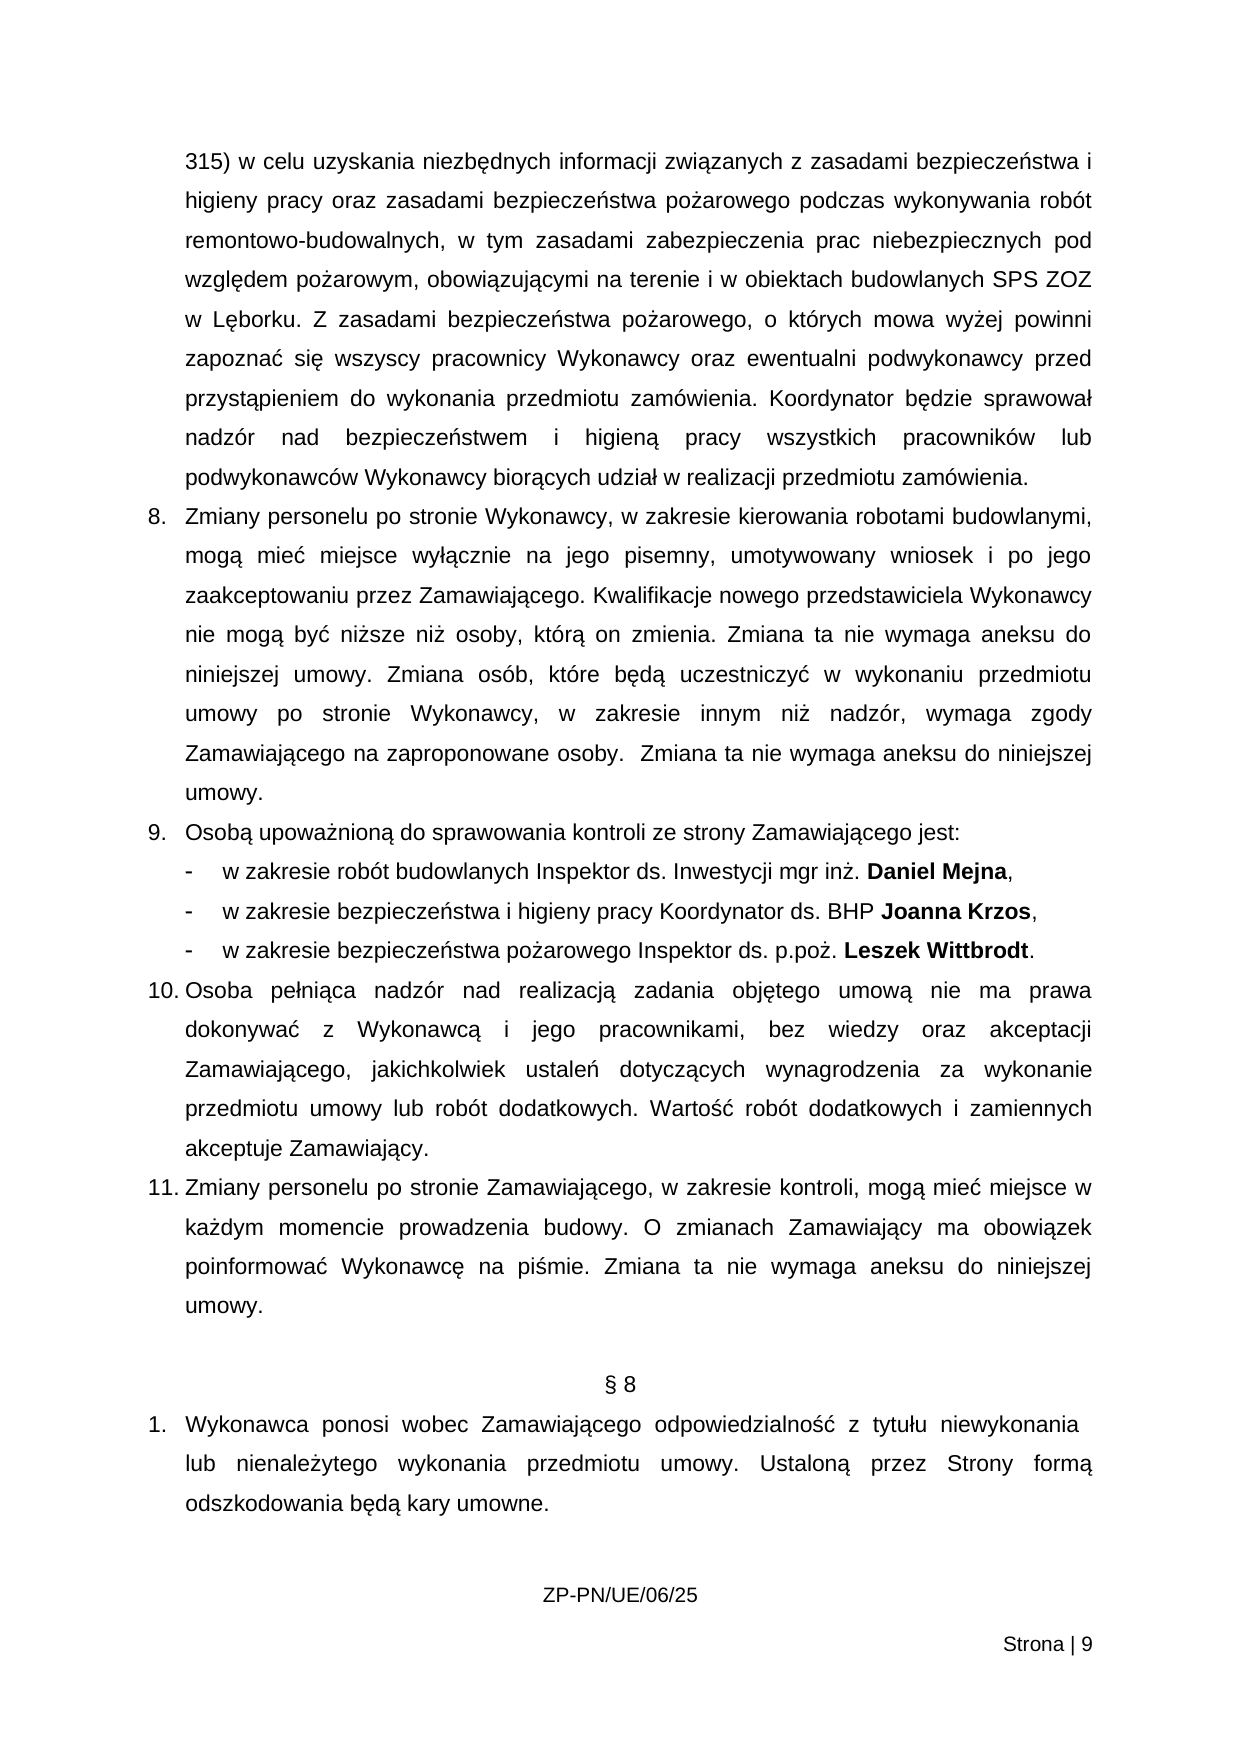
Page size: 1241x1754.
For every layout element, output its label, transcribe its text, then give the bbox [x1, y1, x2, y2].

list Osoba pełniąca nadzór nad realizacją zadania objętego umową nie ma prawa dokonywać z Wykonawcą i jego pracownikami, bez wiedzy oraz akceptacji Zamawiającego, jakichkolwiek ustaleń dotyczących wynagrodzenia za wykonanie przedmiotu umowy lub robót dodatkowych. Wartość robót dodatkowych i zamiennych akceptuje Zamawiający. [148, 977, 1093, 1161]
list w zakresie robót budowlanych Inspektor ds. Inwestycji mgr inż. Daniel Mejna, [185, 858, 1093, 884]
list Zmiany personelu po stronie Wykonawcy, w zakresie kierowania robotami budowlanymi, mogą mieć miejsce wyłącznie na jego pisemny, umotywowany wniosek i po jego zaakceptowaniu przez Zamawiającego. Kwalifikacje nowego przedstawiciela Wykonawcy nie mogą być niższe niż osoby, którą on zmienia. Zmiana ta nie wymaga aneksu do niniejszej umowy. Zmiana osób, które będą uczestniczyć w wykonaniu przedmiotu umowy po stronie Wykonawcy, w zakresie innym niż nadzór, wymaga zgody Zamawiającego na zaproponowane osoby. Zmiana ta nie wymaga aneksu do niniejszej umowy. [148, 503, 1093, 806]
list Osobą upoważnioną do sprawowania kontroli ze strony Zamawiającego jest: [148, 819, 1093, 845]
list w zakresie bezpieczeństwa pożarowego Inspektor ds. p.poż. Leszek Wittbrodt. [185, 937, 1093, 963]
list Wykonawca ponosi wobec Zamawiającego odpowiedzialność z tytułu niewykonania lub nienależytego wykonania przedmiotu umowy. Ustaloną przez Strony formą odszkodowania będą kary umowne. [148, 1411, 1093, 1516]
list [148, 148, 1093, 490]
list Zmiany personelu po stronie Zamawiającego, w zakresie kontroli, mogą mieć miejsce w każdym momencie prowadzenia budowy. O zmianach Zamawiający ma obowiązek poinformować Wykonawcę na piśmie. Zmiana ta nie wymaga aneksu do niniejszej umowy. [148, 1174, 1093, 1319]
list w zakresie bezpieczeństwa i higieny pracy Koordynator ds. BHP Joanna Krzos, [185, 898, 1093, 924]
text § 8 [148, 1371, 1093, 1398]
